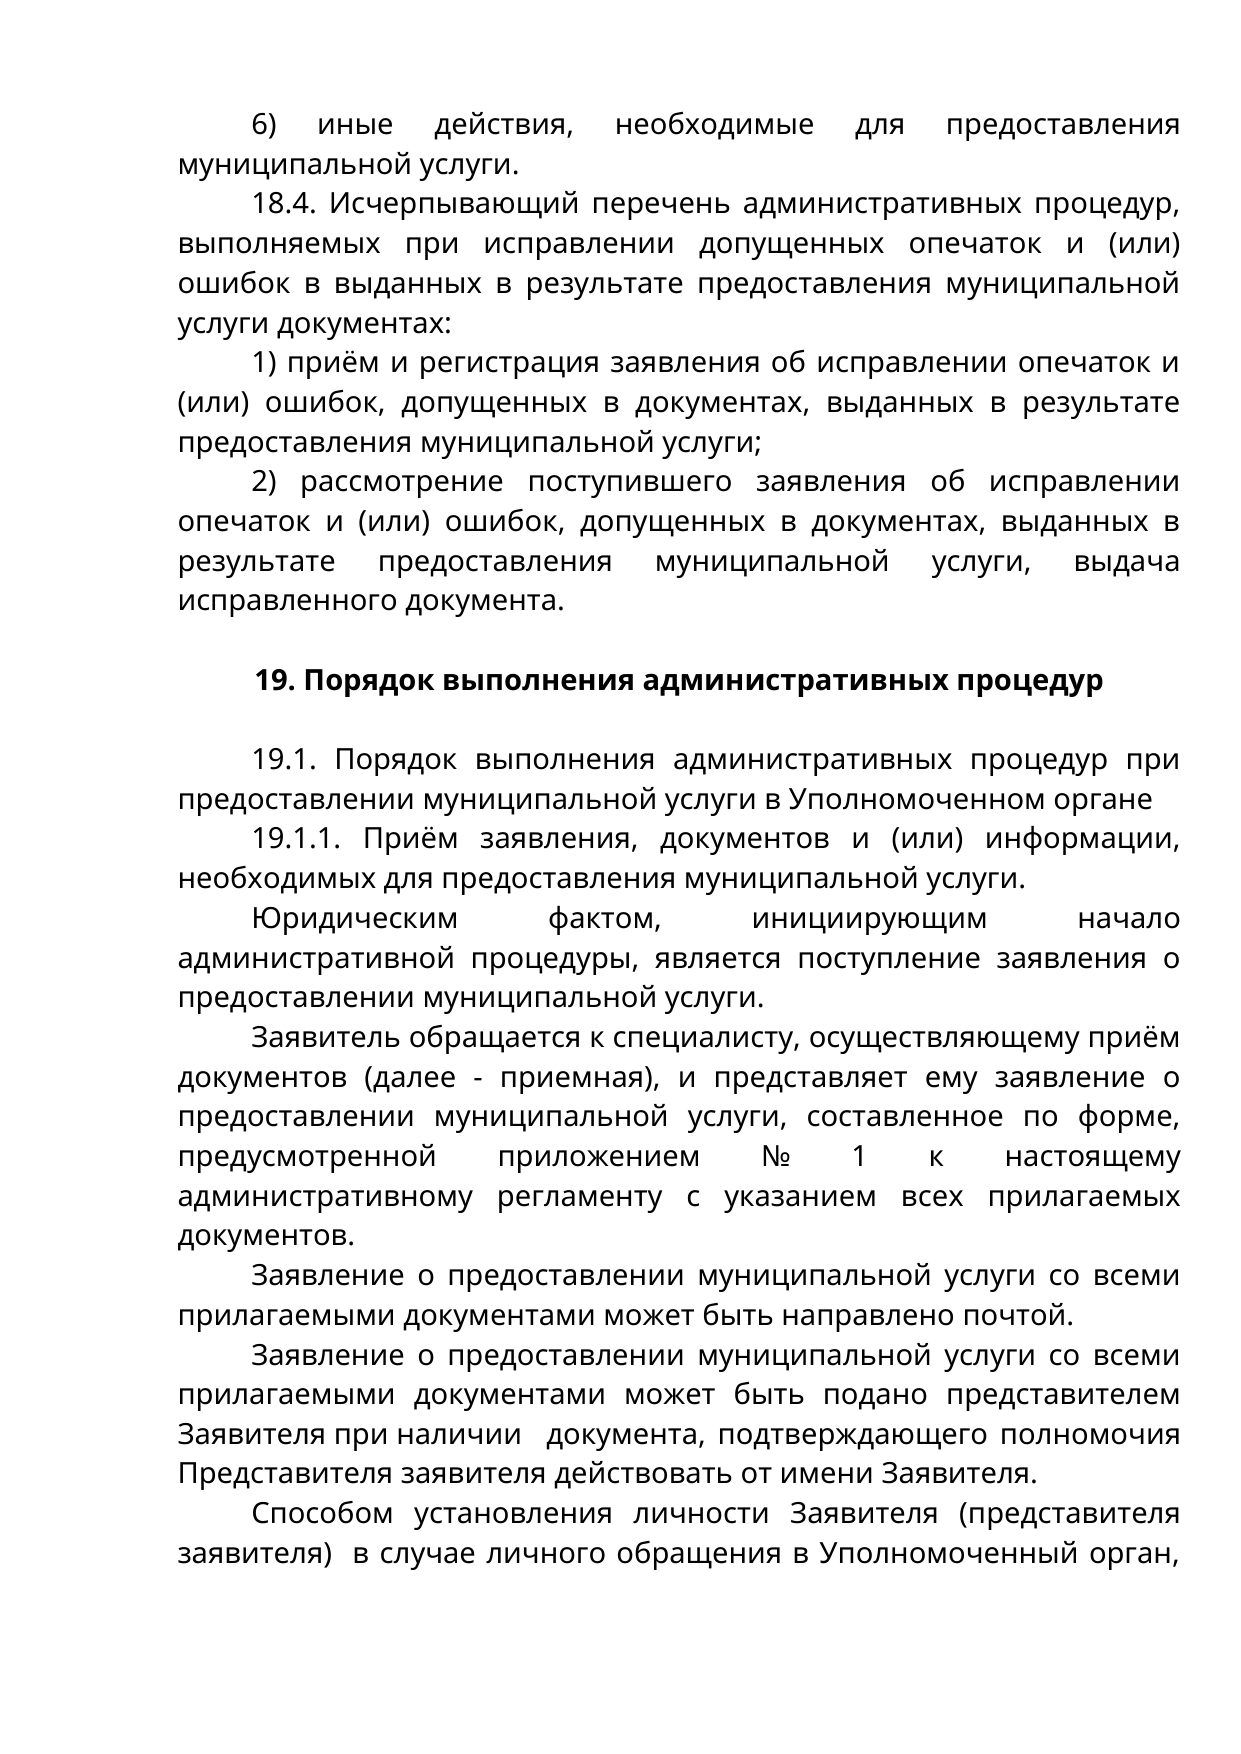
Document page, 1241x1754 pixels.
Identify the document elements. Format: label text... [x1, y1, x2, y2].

text 19. Порядок выполнения административных процедур [177, 659, 1181, 699]
text 2) рассмотрение поступившего заявления об исправлении опечаток и (или) ошибок, допущенных в документах, выданных в результате предоставления муниципальной услуги, выдача исправленного документа. [177, 461, 1181, 619]
text 18.4. Исчерпывающий перечень административных процедур, выполняемых при исправлении допущенных опечаток и (или) ошибок в выданных в результате предоставления муниципальной услуги документах: [177, 183, 1181, 342]
text 19.1. Порядок выполнения административных процедур при предоставлении муниципальной услуги в Уполномоченном органе [177, 738, 1181, 818]
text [177, 1492, 1181, 1572]
text Юридическим фактом, инициирующим начало административной процедуры, является поступление заявления о предоставлении муниципальной услуги. [177, 897, 1181, 1016]
text Заявление о предоставлении муниципальной услуги со всеми прилагаемыми документами может быть направлено почтой. [177, 1254, 1181, 1334]
text 1) приём и регистрация заявления об исправлении опечаток и (или) ошибок, допущенных в документах, выданных в результате предоставления муниципальной услуги; [177, 342, 1181, 461]
text Заявление о предоставлении муниципальной услуги со всеми прилагаемыми документами может быть подано представителем Заявителя при наличии документа, подтверждающего полномочия Представителя заявителя действовать от имени Заявителя. [177, 1334, 1181, 1492]
text 6) иные действия, необходимые для предоставления муниципальной услуги. [177, 103, 1181, 183]
text Заявитель обращается к специалисту, осуществляющему приём документов (далее - приемная), и представляет ему заявление о предоставлении муниципальной услуги, составленное по форме, предусмотренной приложением № 1 к настоящему административному регламенту с указанием всех прилагаемых документов. [177, 1016, 1181, 1254]
text 19.1.1. Приём заявления, документов и (или) информации, необходимых для предоставления муниципальной услуги. [177, 818, 1181, 897]
